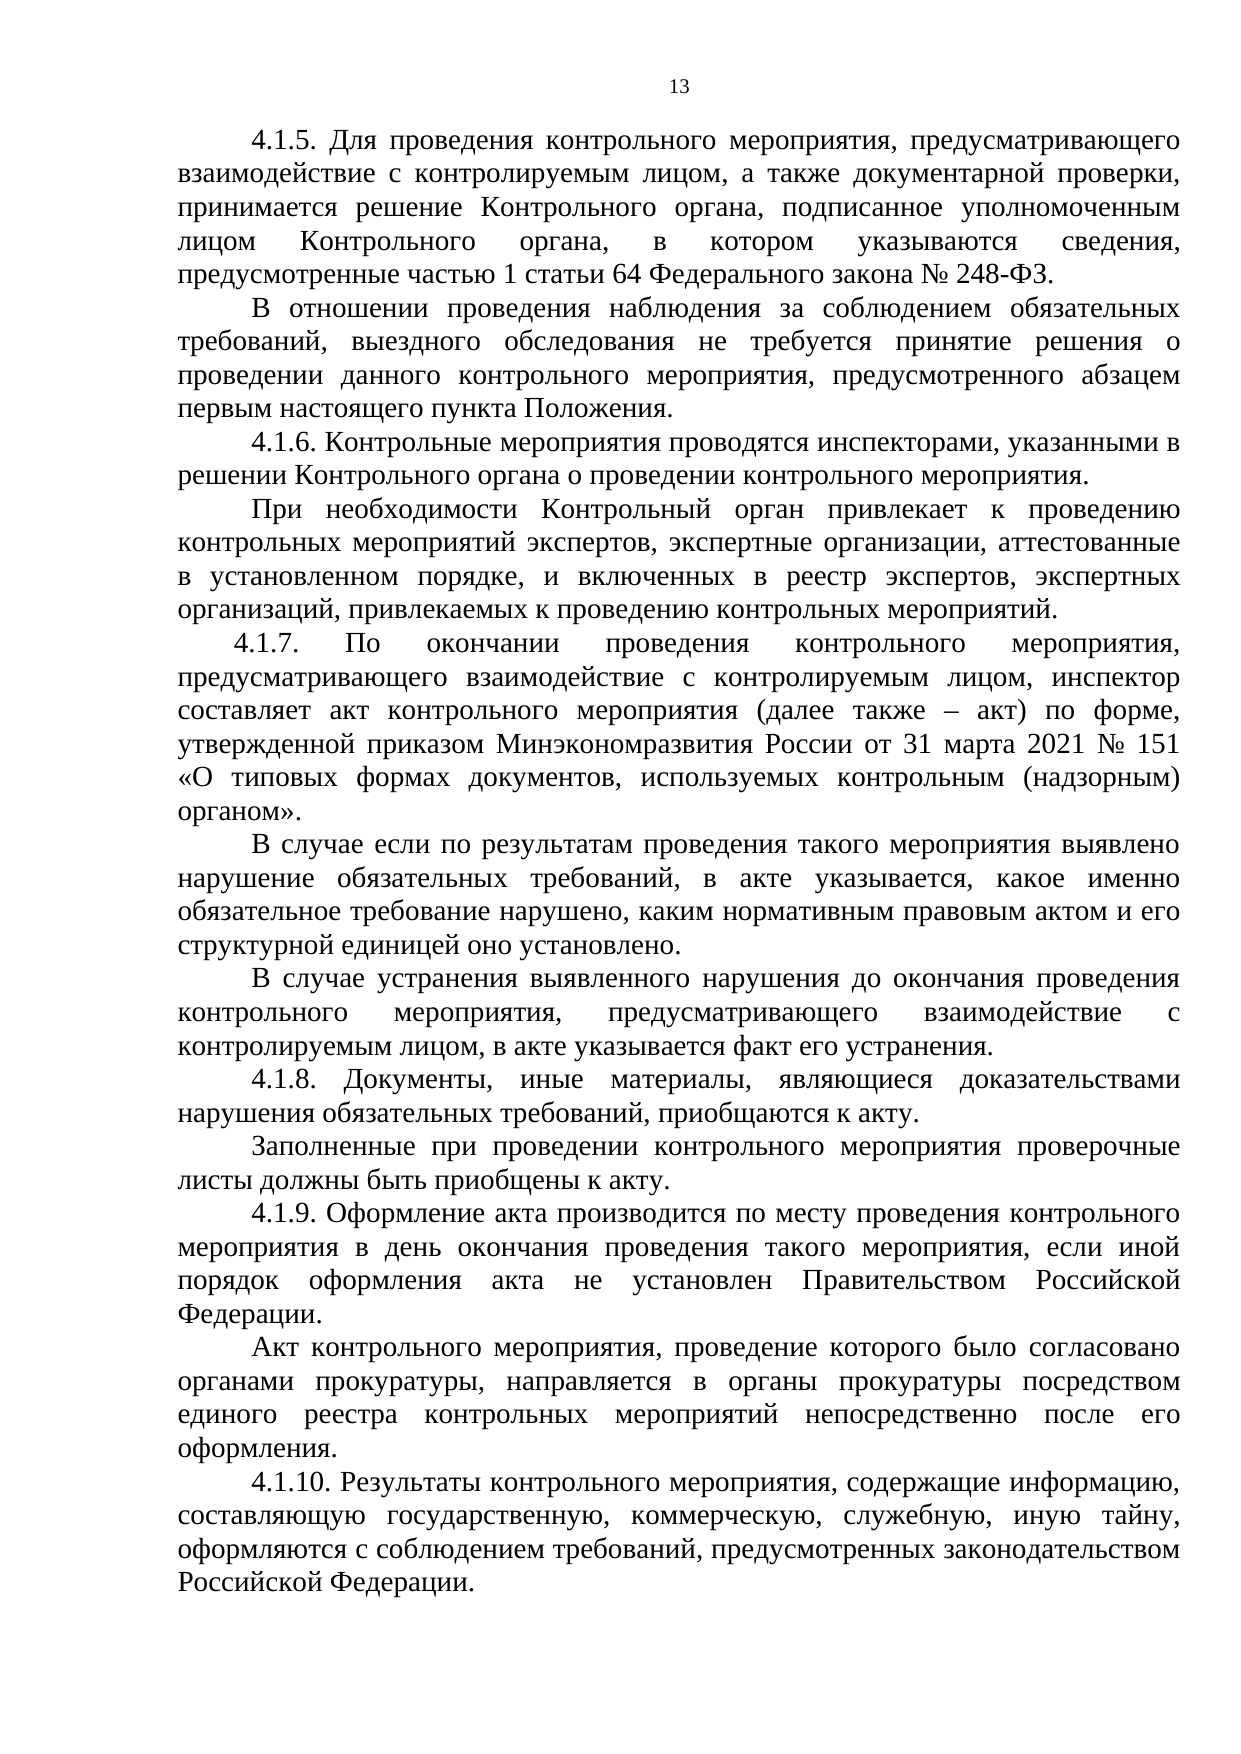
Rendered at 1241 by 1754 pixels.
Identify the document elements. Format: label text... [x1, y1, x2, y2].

list При необходимости Контрольный орган привлекает к проведению контрольных мероприятий экспертов, экспертные организации, аттестованные в установленном порядке, и включенных в реестр экспертов, экспертных организаций, привлекаемых к проведению контрольных мероприятий. [177, 491, 1181, 625]
text 4.1.6. Контрольные мероприятия проводятся инспекторами, указанными в решении Контрольного органа о проведении контрольного мероприятия. [177, 424, 1181, 491]
text Заполненные при проведении контрольного мероприятия проверочные листы должны быть приобщены к акту. [177, 1128, 1181, 1195]
text 4.1.9. Оформление акта производится по месту проведения контрольного мероприятия в день окончания проведения такого мероприятия, если иной порядок оформления акта не установлен Правительством Российской Федерации. [177, 1195, 1181, 1329]
text 4.1.8. Документы, иные материалы, являющиеся доказательствами нарушения обязательных требований, приобщаются к акту. [177, 1061, 1181, 1128]
text В отношении проведения наблюдения за соблюдением обязательных требований, выездного обследования не требуется принятие решения о проведении данного контрольного мероприятия, предусмотренного абзацем первым настоящего пункта Положения. [177, 290, 1181, 424]
text 4.1.7. По окончании проведения контрольного мероприятия, предусматривающего взаимодействие с контролируемым лицом, инспектор составляет акт контрольного мероприятия (далее также – акт) по форме, утвержденной приказом Минэкономразвития России от 31 марта 2021 № 151 «О типовых формах документов, используемых контрольным (надзорным) органом». [177, 625, 1181, 826]
text 4.1.10. Результаты контрольного мероприятия, содержащие информацию, составляющую государственную, коммерческую, служебную, иную тайну, оформляются с соблюдением требований, предусмотренных законодательством Российской Федерации. [177, 1464, 1181, 1598]
text 4.1.5. Для проведения контрольного мероприятия, предусматривающего взаимодействие с контролируемым лицом, а также документарной проверки, принимается решение Контрольного органа, подписанное уполномоченным лицом Контрольного органа, в котором указываются сведения, предусмотренные частью 1 статьи 64 Федерального закона № 248-ФЗ. [177, 122, 1181, 290]
list В случае если по результатам проведения такого мероприятия выявлено нарушение обязательных требований, в акте указывается, какое именно обязательное требование нарушено, каким нормативным правовым актом и его структурной единицей оно установлено. [177, 826, 1181, 961]
list В случае устранения выявленного нарушения до окончания проведения контрольного мероприятия, предусматривающего взаимодействие с контролируемым лицом, в акте указывается факт его устранения. [177, 961, 1181, 1061]
text Акт контрольного мероприятия, проведение которого было согласовано органами прокуратуры, направляется в органы прокуратуры посредством единого реестра контрольных мероприятий непосредственно после его оформления. [177, 1329, 1181, 1464]
